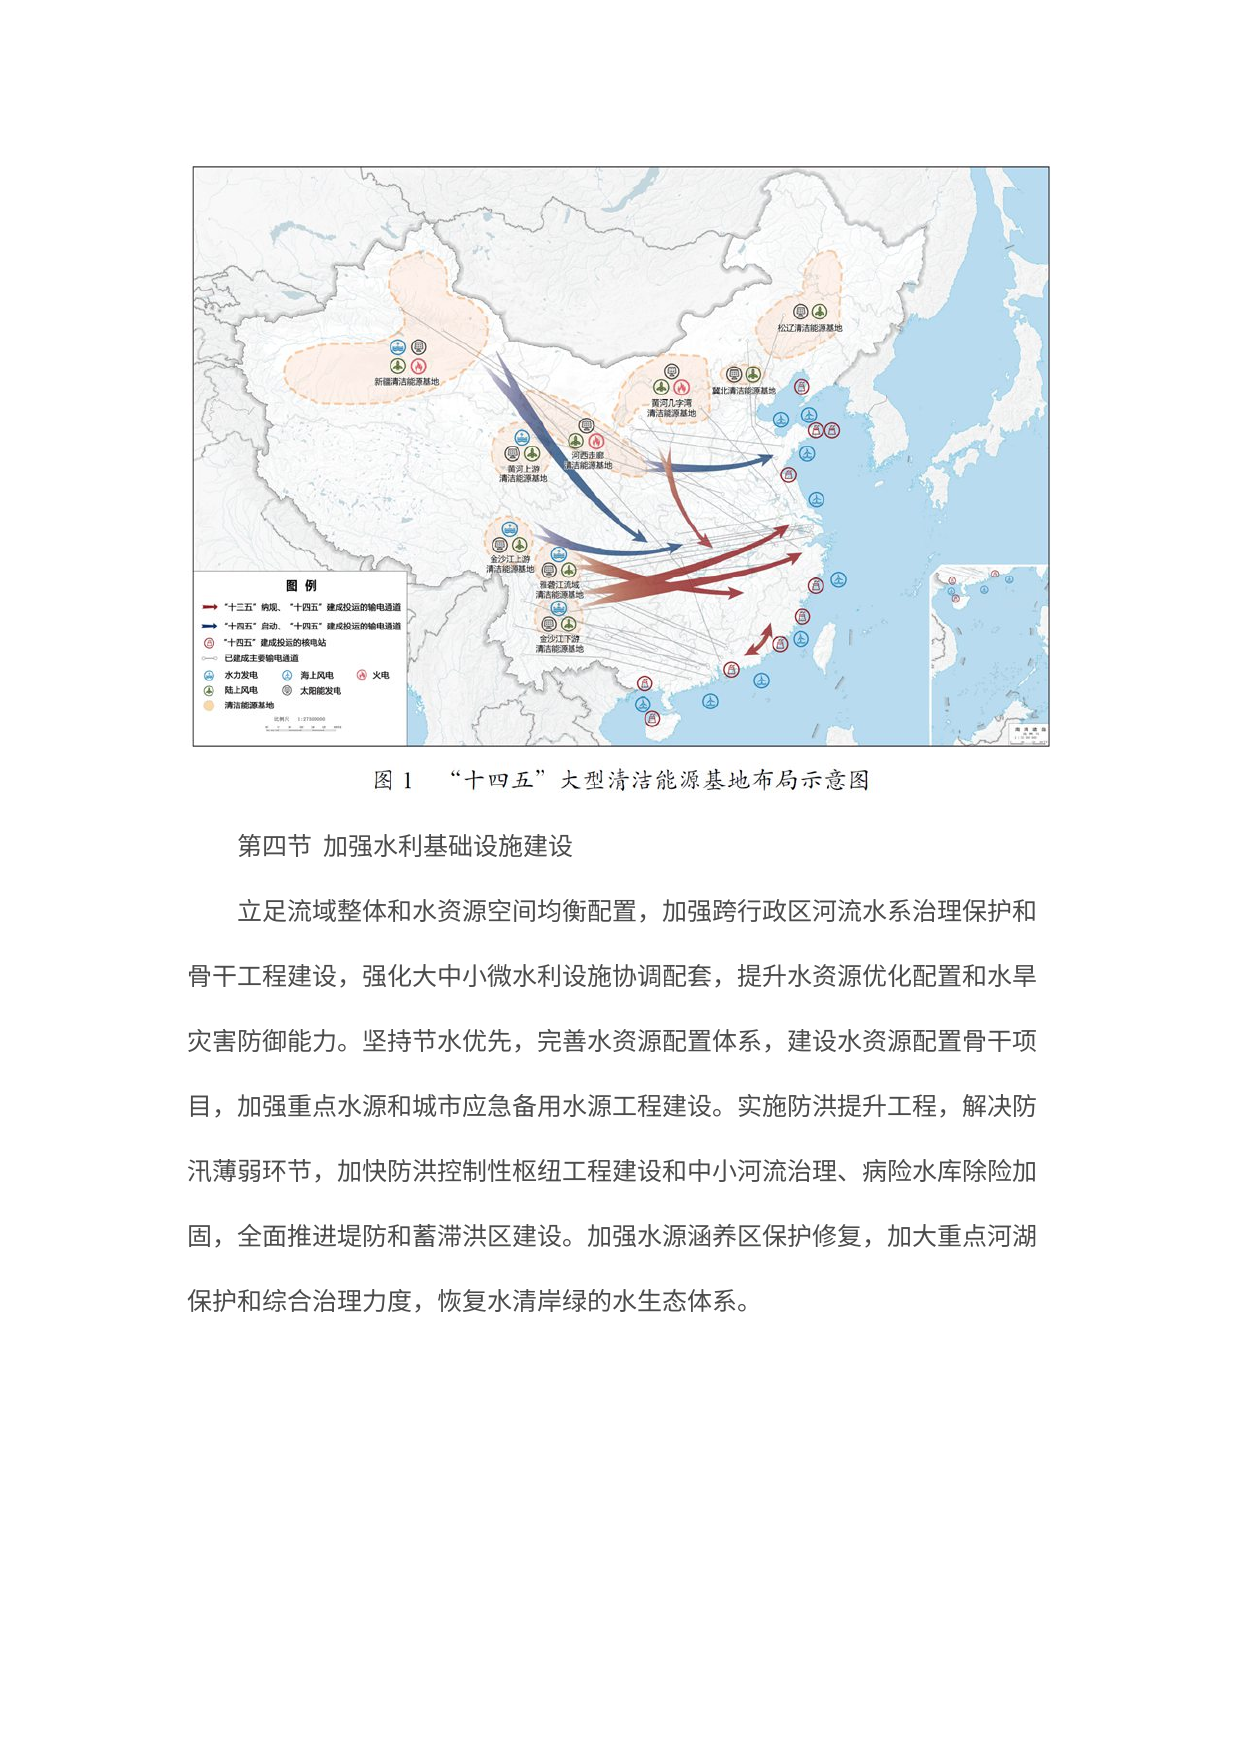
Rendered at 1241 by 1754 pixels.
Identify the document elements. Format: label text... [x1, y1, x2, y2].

picture [187, 162, 1053, 811]
text 立足流域整体和水资源空间均衡配置，加强跨行政区河流水系治理保护和骨干工程建设，强化大中小微水利设施协调配套，提升水资源优化配置和水旱灾害防御能力。坚持节水优先，完善水资源配置体系，建设水资源配置骨干项目，加强重点水源和城市应急备用水源工程建设。实施防洪提升工程，解决防汛薄弱环节，加快防洪控制性枢纽工程建设和中小河流治理、病险水库除险加固，全面推进堤防和蓄滞洪区建设。加强水源涵养区保护修复，加大重点河湖保护和综合治理力度，恢复水清岸绿的水生态体系。 [187, 877, 1053, 1332]
text 第四节 加强水利基础设施建设 [187, 812, 1053, 877]
